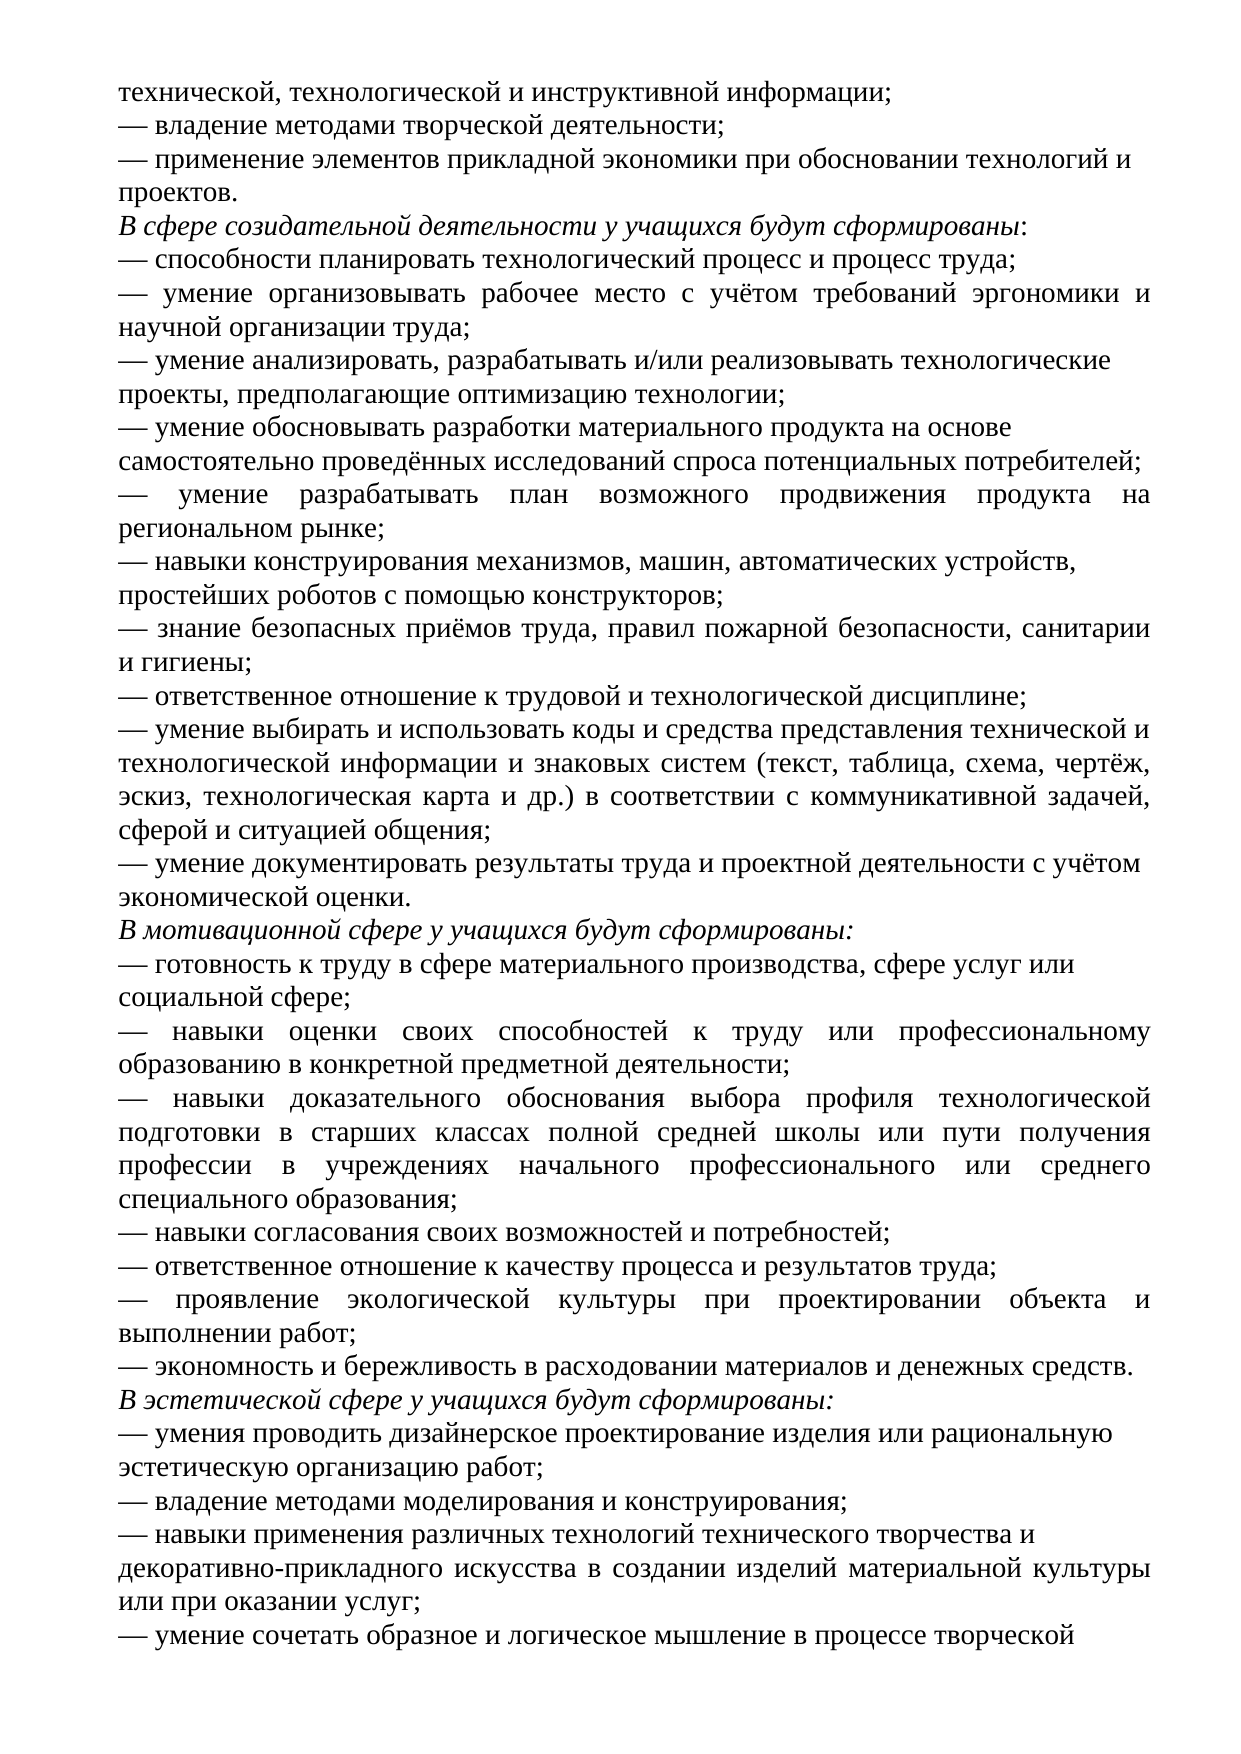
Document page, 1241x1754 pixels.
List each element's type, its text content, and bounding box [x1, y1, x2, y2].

text экономической оценки. [118, 879, 1152, 912]
text — ответственное отношение к качеству процесса и результатов труда; [118, 1248, 1152, 1281]
text проекты, предполагающие оптимизацию технологии; [118, 376, 1152, 409]
text В мотивационной сфере у учащихся будут сформированы: [118, 912, 1152, 946]
text — умение сочетать образное и логическое мышление в процессе творческой [118, 1617, 1152, 1650]
text — способности планировать технологический процесс и процесс труда; [118, 242, 1152, 275]
text — навыки согласования своих возможностей и потребностей; [118, 1214, 1152, 1248]
text — умение разрабатывать план возможного продвижения продукта на региональном рынке; [118, 476, 1152, 543]
text — экономность и бережливость в расходовании материалов и денежных средств. [118, 1348, 1152, 1382]
text — умение выбирать и использовать коды и средства представления технической и [118, 711, 1152, 745]
text — знание безопасных приёмов труда, правил пожарной безопасности, санитарии и гигиены; [118, 611, 1152, 678]
text простейших роботов с помощью конструкторов; [118, 577, 1152, 611]
text — умение организовывать рабочее место с учётом требований эргономики и научной организации труда; [118, 275, 1152, 342]
text — применение элементов прикладной экономики при обосновании технологий и [118, 141, 1152, 174]
text социальной сфере; [118, 979, 1152, 1013]
text — умение анализировать, разрабатывать и/или реализовывать технологические [118, 342, 1152, 376]
text — навыки оценки своих способностей к труду или профессиональному образованию в конкретной предметной деятельности; [118, 1013, 1152, 1080]
text эстетическую организацию работ; [118, 1449, 1152, 1483]
text — ответственное отношение к трудовой и технологической дисциплине; [118, 678, 1152, 711]
text — готовность к труду в сфере материального производства, сфере услуг или [118, 946, 1152, 979]
text технической, технологической и инструктивной информации; [118, 74, 1152, 107]
text — владение методами творческой деятельности; [118, 107, 1152, 141]
text самостоятельно проведённых исследований спроса потенциальных потребителей; [118, 443, 1152, 476]
text технологической информации и знаковых систем (текст, таблица, схема, чертёж, эскиз, технологическая карта и др.) в соответствии с коммуникативной задачей, сферой и ситуацией общения; [118, 745, 1152, 845]
text — навыки применения различных технологий технического творчества и [118, 1516, 1152, 1550]
text — проявление экологической культуры при проектировании объекта и выполнении работ; [118, 1281, 1152, 1348]
text — владение методами моделирования и конструирования; [118, 1483, 1152, 1516]
text В эстетической сфере у учащихся будут сформированы: [118, 1382, 1152, 1416]
text — умение документировать результаты труда и проектной деятельности с учётом [118, 845, 1152, 879]
text декоративно-прикладного искусства в создании изделий материальной культуры или при оказании услуг; [118, 1550, 1152, 1617]
text В сфере созидательной деятельности у учащихся будут сформированы: [118, 208, 1152, 242]
text — умения проводить дизайнерское проектирование изделия или рациональную [118, 1416, 1152, 1449]
text — навыки конструирования механизмов, машин, автоматических устройств, [118, 543, 1152, 577]
text — умение обосновывать разработки материального продукта на основе [118, 409, 1152, 443]
text проектов. [118, 174, 1152, 208]
text — навыки доказательного обоснования выбора профиля технологической подготовки в старших классах полной средней школы или пути получения профессии в учреждениях начального профессионального или среднего специального образования; [118, 1080, 1152, 1214]
